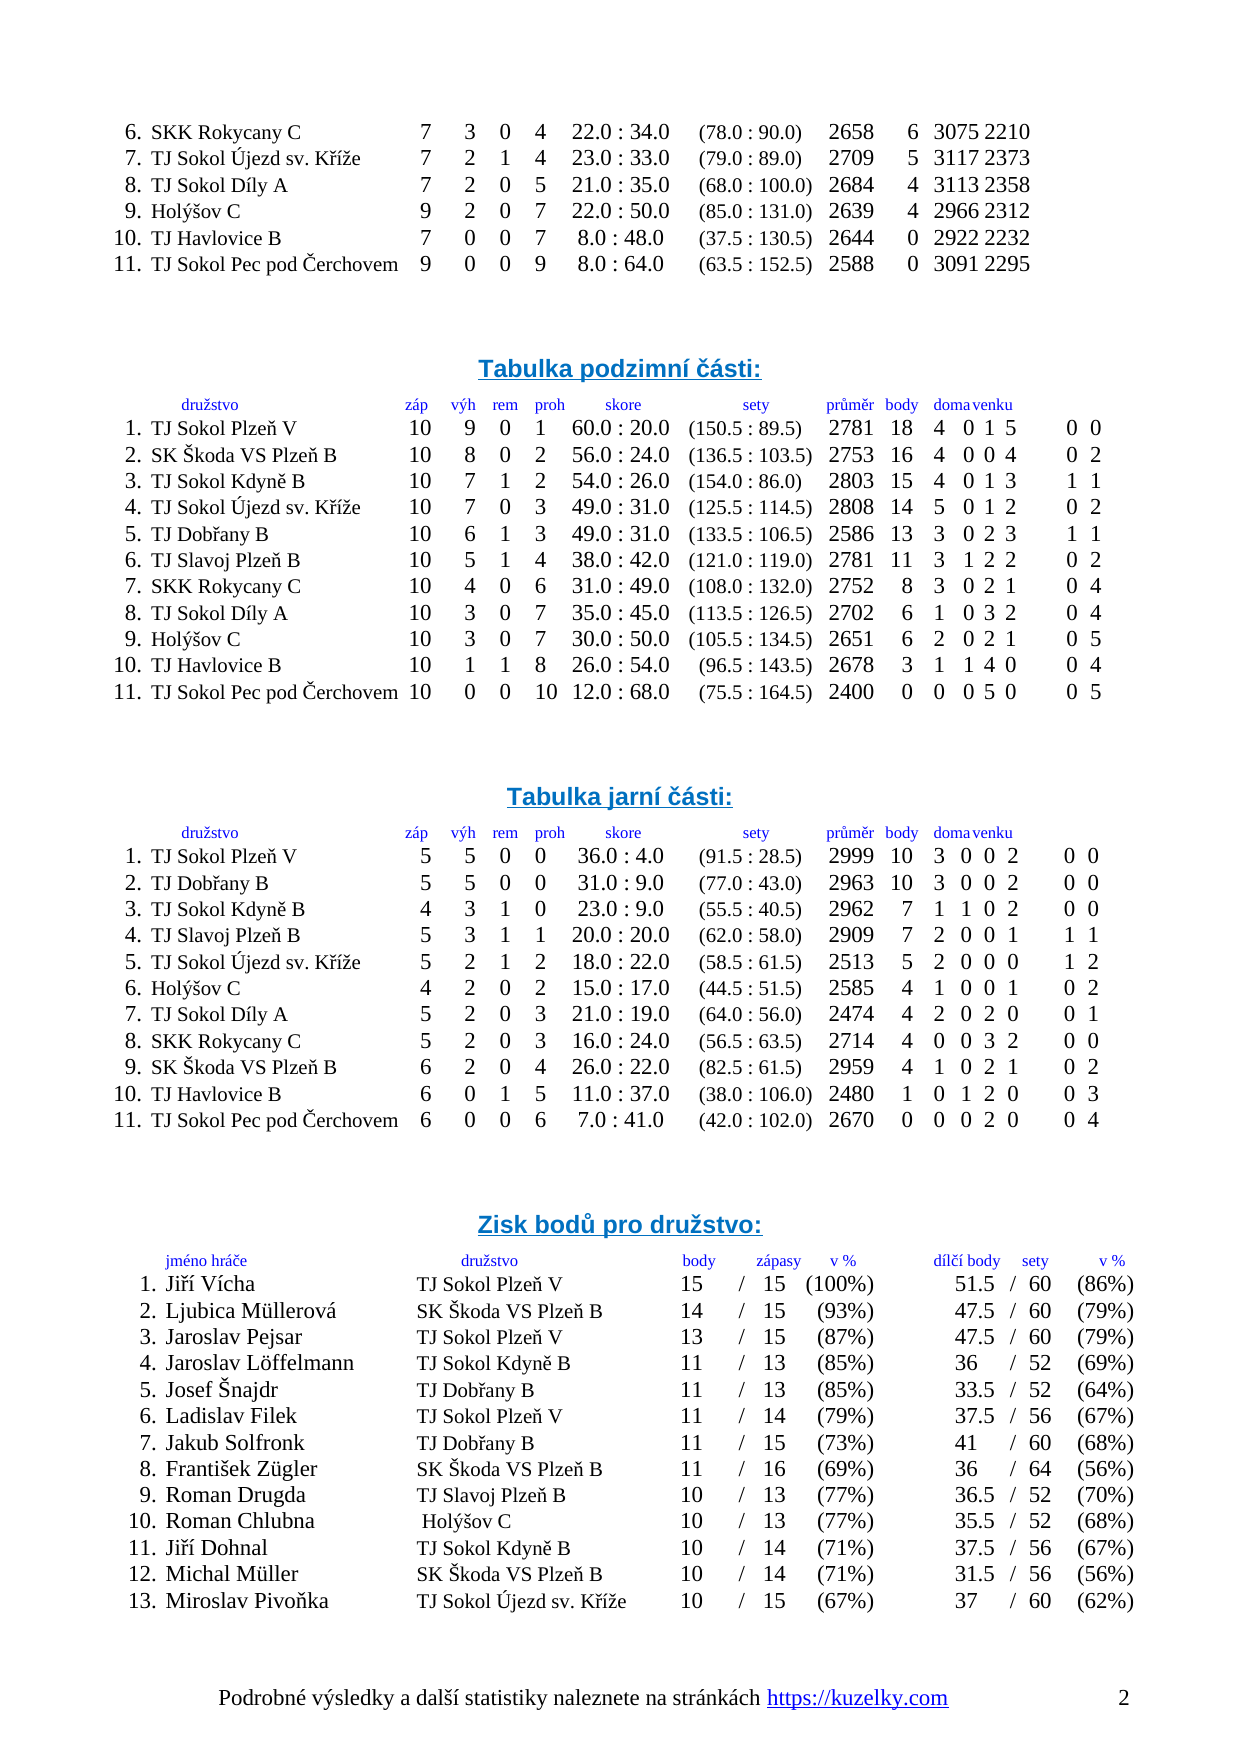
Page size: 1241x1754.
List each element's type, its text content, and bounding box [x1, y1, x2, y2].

text 13. Miroslav Pivoňka TJ Sokol Újezd sv. Kříže 10 / 15 (67%) 37 / 60 (62%) [106, 1587, 1134, 1613]
text 5. TJ Sokol Újezd sv. Kříže 5 2 1 2 18.0 : 22.0 (58.5 : 61.5) 2513 5 2 0 0 0 1 2 [106, 948, 1134, 974]
text 6. SKK Rokycany C 7 3 0 4 22.0 : 34.0 (78.0 : 90.0) 2658 6 3075 2210 [106, 118, 1134, 144]
text 3. TJ Sokol Kdyně B 4 3 1 0 23.0 : 9.0 (55.5 : 40.5) 2962 7 1 1 0 2 0 0 [106, 895, 1134, 921]
text 8. SKK Rokycany C 5 2 0 3 16.0 : 24.0 (56.5 : 63.5) 2714 4 0 0 3 2 0 0 [106, 1027, 1134, 1053]
text družstvo záp výh rem proh skore sety průměr body doma venku [106, 823, 1134, 842]
text 3. Jaroslav Pejsar TJ Sokol Plzeň V 13 / 15 (87%) 47.5 / 60 (79%) [106, 1323, 1134, 1349]
text 9. SK Škoda VS Plzeň B 6 2 0 4 26.0 : 22.0 (82.5 : 61.5) 2959 4 1 0 2 1 0 2 [106, 1053, 1134, 1079]
text 11. TJ Sokol Pec pod Čerchovem 6 0 0 6 7.0 : 41.0 (42.0 : 102.0) 2670 0 0 0 2 0 0 4 [106, 1106, 1134, 1132]
text 6. TJ Slavoj Plzeň B 10 5 1 4 38.0 : 42.0 (121.0 : 119.0) 2781 11 3 1 2 2 0 2 [106, 546, 1134, 572]
text 11. TJ Sokol Pec pod Čerchovem 9 0 0 9 8.0 : 64.0 (63.5 : 152.5) 2588 0 3091 2295 [106, 250, 1134, 276]
text 2. Ljubica Müllerová SK Škoda VS Plzeň B 14 / 15 (93%) 47.5 / 60 (79%) [106, 1297, 1134, 1323]
text 10. Roman Chlubna Holýšov C 10 / 13 (77%) 35.5 / 52 (68%) [106, 1508, 1134, 1534]
text 10. TJ Havlovice B 10 1 1 8 26.0 : 54.0 (96.5 : 143.5) 2678 3 1 1 4 0 0 4 [106, 652, 1134, 678]
text 6. Ladislav Filek TJ Sokol Plzeň V 11 / 14 (79%) 37.5 / 56 (67%) [106, 1402, 1134, 1428]
text 10. TJ Havlovice B 7 0 0 7 8.0 : 48.0 (37.5 : 130.5) 2644 0 2922 2232 [106, 223, 1134, 250]
text 4. TJ Sokol Újezd sv. Kříže 10 7 0 3 49.0 : 31.0 (125.5 : 114.5) 2808 14 5 0 1 2 0 2 [106, 493, 1134, 520]
text 1. TJ Sokol Plzeň V 5 5 0 0 36.0 : 4.0 (91.5 : 28.5) 2999 10 3 0 0 2 0 0 [106, 842, 1134, 869]
text 1. Jiří Vícha TJ Sokol Plzeň V 15 / 15 (100%) 51.5 / 60 (86%) [106, 1270, 1134, 1297]
text 9. Holýšov C 9 2 0 7 22.0 : 50.0 (85.0 : 131.0) 2639 4 2966 2312 [106, 197, 1134, 223]
text 2. TJ Dobřany B 5 5 0 0 31.0 : 9.0 (77.0 : 43.0) 2963 10 3 0 0 2 0 0 [106, 869, 1134, 895]
text družstvo záp výh rem proh skore sety průměr body doma venku [106, 395, 1134, 414]
text Tabulka jarní části: [94, 782, 1145, 811]
text 6. Holýšov C 4 2 0 2 15.0 : 17.0 (44.5 : 51.5) 2585 4 1 0 0 1 0 2 [106, 974, 1134, 1001]
text Tabulka podzimní části: [94, 354, 1145, 383]
text 3. TJ Sokol Kdyně B 10 7 1 2 54.0 : 26.0 (154.0 : 86.0) 2803 15 4 0 1 3 1 1 [106, 467, 1134, 493]
text 5. Josef Šnajdr TJ Dobřany B 11 / 13 (85%) 33.5 / 52 (64%) [106, 1376, 1134, 1402]
text 10. TJ Havlovice B 6 0 1 5 11.0 : 37.0 (38.0 : 106.0) 2480 1 0 1 2 0 0 3 [106, 1079, 1134, 1106]
text 8. TJ Sokol Díly A 10 3 0 7 35.0 : 45.0 (113.5 : 126.5) 2702 6 1 0 3 2 0 4 [106, 599, 1134, 625]
text 1. TJ Sokol Plzeň V 10 9 0 1 60.0 : 20.0 (150.5 : 89.5) 2781 18 4 0 1 5 0 0 [106, 414, 1134, 441]
text 12. Michal Müller SK Škoda VS Plzeň B 10 / 14 (71%) 31.5 / 56 (56%) [106, 1560, 1134, 1587]
text 7. SKK Rokycany C 10 4 0 6 31.0 : 49.0 (108.0 : 132.0) 2752 8 3 0 2 1 0 4 [106, 572, 1134, 599]
text 8. TJ Sokol Díly A 7 2 0 5 21.0 : 35.0 (68.0 : 100.0) 2684 4 3113 2358 [106, 171, 1134, 197]
text 4. TJ Slavoj Plzeň B 5 3 1 1 20.0 : 20.0 (62.0 : 58.0) 2909 7 2 0 0 1 1 1 [106, 921, 1134, 948]
text 11. TJ Sokol Pec pod Čerchovem 10 0 0 10 12.0 : 68.0 (75.5 : 164.5) 2400 0 0 0 5 0 0 5 [106, 678, 1134, 704]
text jméno hráče družstvo body zápasy v % dílčí body sety v % [106, 1251, 1134, 1270]
text 8. František Zügler SK Škoda VS Plzeň B 11 / 16 (69%) 36 / 64 (56%) [106, 1455, 1134, 1481]
text 2. SK Škoda VS Plzeň B 10 8 0 2 56.0 : 24.0 (136.5 : 103.5) 2753 16 4 0 0 4 0 2 [106, 441, 1134, 467]
text 9. Holýšov C 10 3 0 7 30.0 : 50.0 (105.5 : 134.5) 2651 6 2 0 2 1 0 5 [106, 625, 1134, 652]
text 4. Jaroslav Löffelmann TJ Sokol Kdyně B 11 / 13 (85%) 36 / 52 (69%) [106, 1349, 1134, 1376]
text 7. TJ Sokol Díly A 5 2 0 3 21.0 : 19.0 (64.0 : 56.0) 2474 4 2 0 2 0 0 1 [106, 1001, 1134, 1027]
text 5. TJ Dobřany B 10 6 1 3 49.0 : 31.0 (133.5 : 106.5) 2586 13 3 0 2 3 1 1 [106, 520, 1134, 546]
text 9. Roman Drugda TJ Slavoj Plzeň B 10 / 13 (77%) 36.5 / 52 (70%) [106, 1481, 1134, 1508]
text 11. Jiří Dohnal TJ Sokol Kdyně B 10 / 14 (71%) 37.5 / 56 (67%) [106, 1534, 1134, 1560]
text 7. Jakub Solfronk TJ Dobřany B 11 / 15 (73%) 41 / 60 (68%) [106, 1428, 1134, 1455]
text 7. TJ Sokol Újezd sv. Kříže 7 2 1 4 23.0 : 33.0 (79.0 : 89.0) 2709 5 3117 2373 [106, 144, 1134, 171]
text Zisk bodů pro družstvo: [94, 1210, 1145, 1239]
